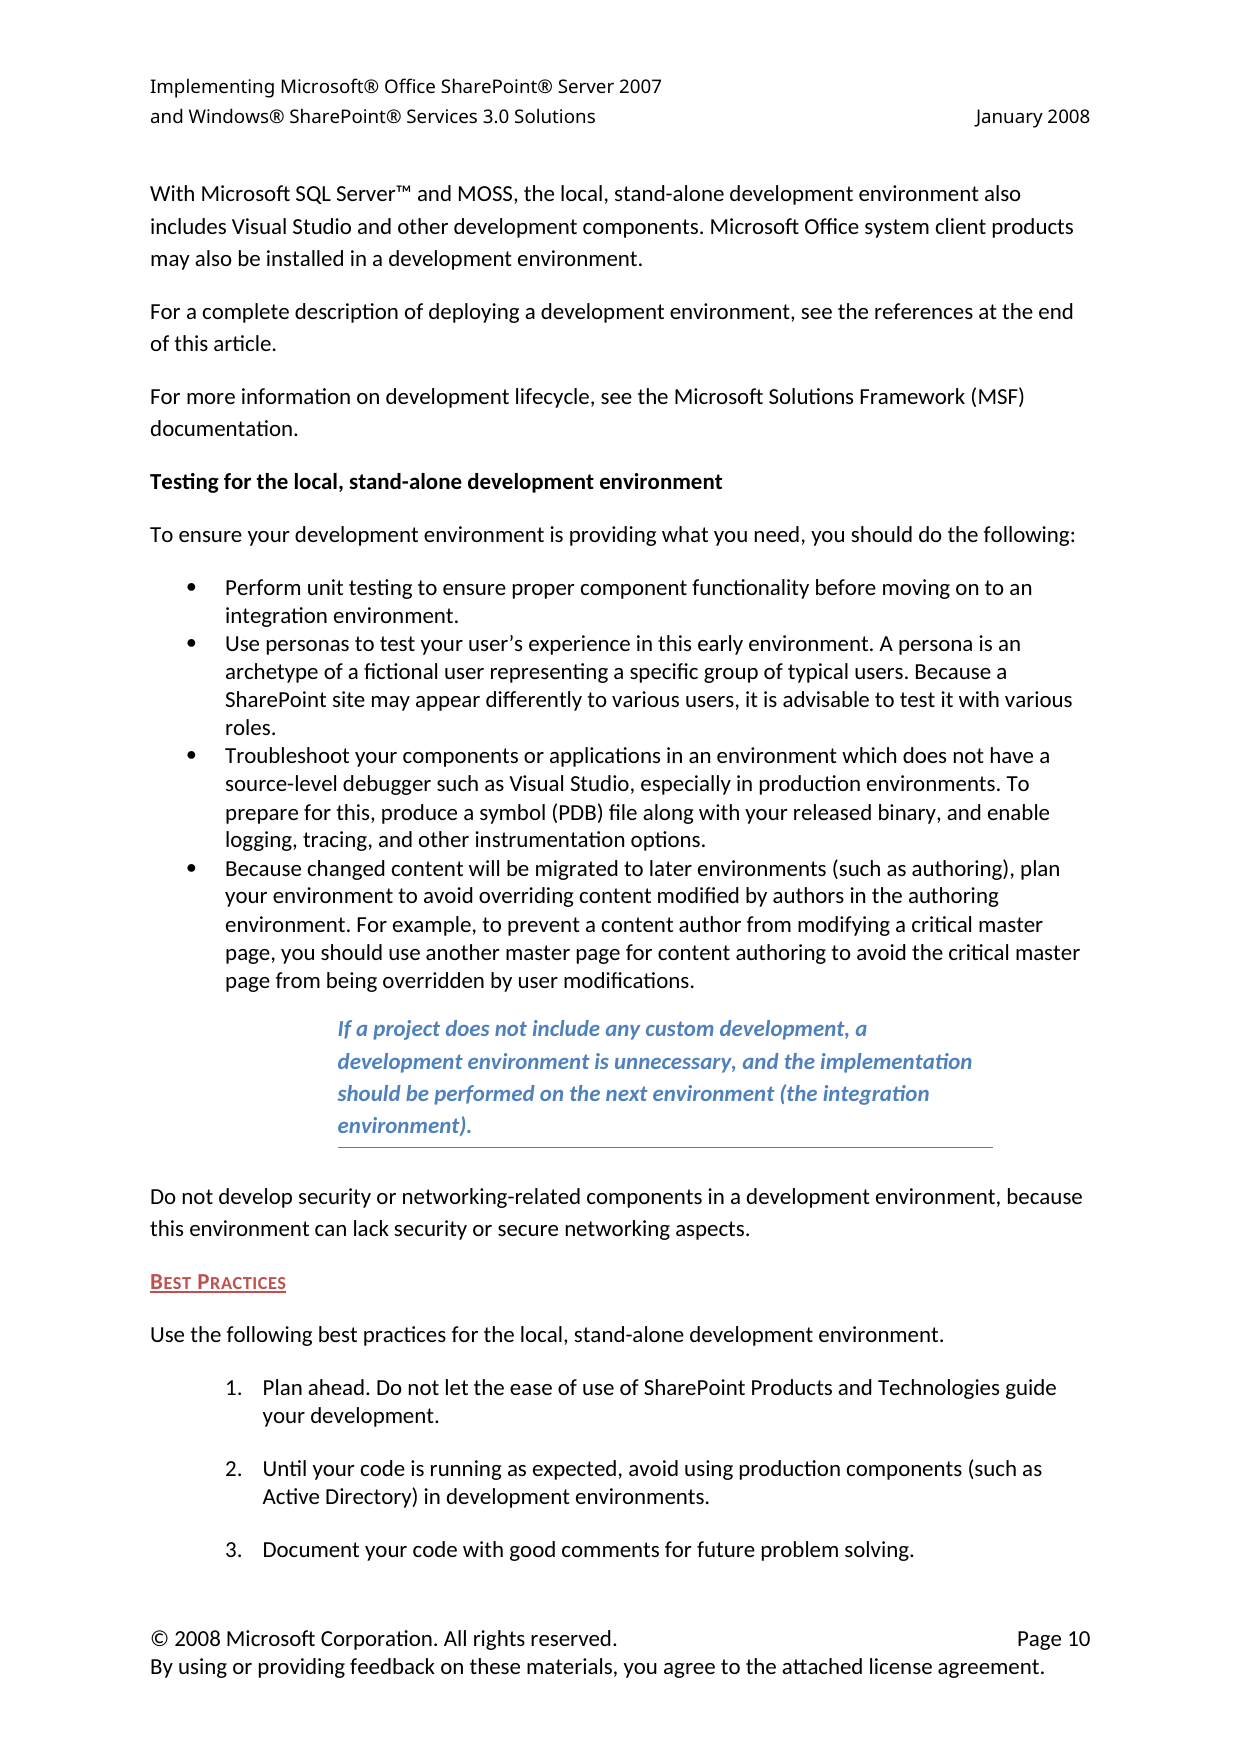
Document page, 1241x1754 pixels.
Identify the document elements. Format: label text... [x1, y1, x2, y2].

text Testing for the local, stand-alone development environment [150, 467, 1090, 495]
text If a project does not include any custom development, a development environment is unnecessary, and the implementation should be performed on the next environment (the integration environment). [337, 1014, 993, 1148]
text For a complete description of deploying a development environment, see the references at the end of this article. [150, 297, 1090, 357]
list Until your code is running as expected, avoid using production components (such as Active Directory) in development environments. [225, 1454, 1090, 1510]
text With Microsoft SQL Server™ and MOSS, the local, stand-alone development environment also includes Visual Studio and other development components. Microsoft Office system client products may also be installed in a development environment. [150, 179, 1090, 272]
text Do not develop security or networking-related components in a development environment, because this environment can lack security or secure networking aspects. [150, 1182, 1090, 1242]
text For more information on development lifecycle, see the Microsoft Solutions Framework (MSF) documentation. [150, 382, 1090, 442]
text Use the following best practices for the local, stand-alone development environment. [150, 1320, 1090, 1348]
list Plan ahead. Do not let the ease of use of SharePoint Products and Technologies guide your development. [225, 1373, 1090, 1429]
list Document your code with good comments for future problem solving. [225, 1535, 1090, 1563]
text Best Practices [150, 1267, 1090, 1295]
list Perform unit testing to ensure proper component functionality before moving on to an integration environment. [187, 573, 1090, 629]
list Use personas to test your user’s experience in this early environment. A persona is an archetype of a fictional user representing a specific group of typical users. Because a SharePoint site may appear differently to various users, it is advisable to test it with various roles. [187, 629, 1090, 742]
list Troubleshoot your components or applications in an environment which does not have a source-level debugger such as Visual Studio, especially in production environments. To prepare for this, produce a symbol (PDB) file along with your released binary, and enable logging, tracing, and other instrumentation options. [187, 742, 1090, 854]
list Because changed content will be migrated to later environments (such as authoring), plan your environment to avoid overriding content modified by authors in the authoring environment. For example, to prevent a content author from modifying a critical master page, you should use another master page for content authoring to avoid the critical master page from being overridden by user modifications. [187, 854, 1090, 994]
text To ensure your development environment is providing what you need, you should do the following: [150, 520, 1090, 548]
